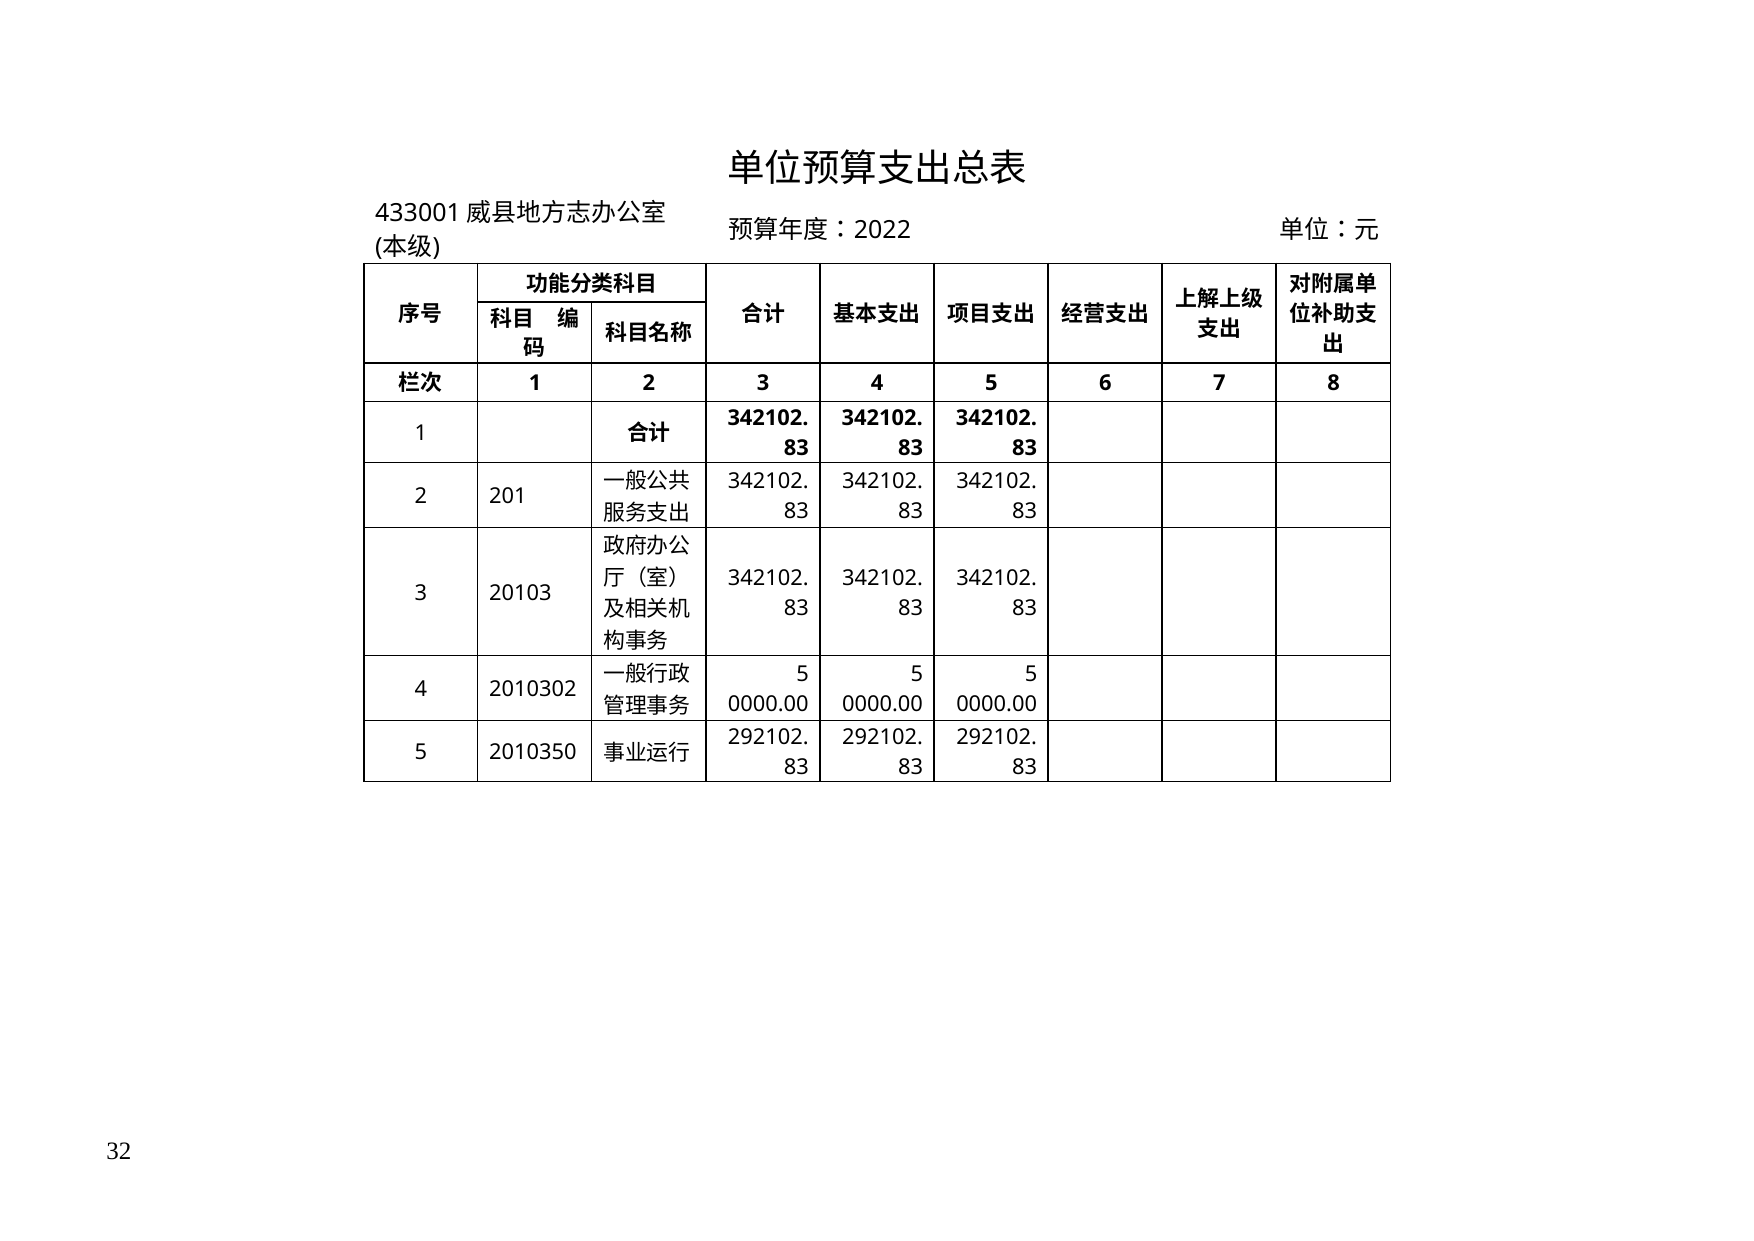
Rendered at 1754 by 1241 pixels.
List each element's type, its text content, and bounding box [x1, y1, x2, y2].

table_header 433001威县地方志办公室(本级) [365, 195, 705, 262]
table_cell 科目 编码 [478, 303, 591, 362]
table_cell 342102.83 [707, 528, 819, 655]
table_header 单位：元 [935, 195, 1390, 262]
table_cell [1163, 656, 1275, 720]
table_cell [1049, 463, 1161, 527]
table_cell [1163, 402, 1275, 462]
table_cell 342102.83 [707, 402, 819, 462]
table_cell 2010350 [478, 721, 591, 781]
table_cell [1277, 721, 1390, 781]
table_cell 政府办公厅（室）及相关机构事务 [592, 528, 705, 655]
table_cell 292102.83 [821, 721, 933, 781]
table_cell [1277, 528, 1390, 655]
table_cell 对附属单位补助支出 [1277, 264, 1390, 362]
table_cell 2 [365, 463, 477, 527]
table_cell 合计 [707, 264, 819, 362]
table_cell 1 [478, 364, 591, 401]
table_cell 5 [935, 364, 1047, 401]
text 单位预算支出总表 [106, 142, 1648, 193]
table_cell 292102.83 [707, 721, 819, 781]
table_cell 科目名称 [592, 303, 705, 362]
table_cell 342102.83 [821, 402, 933, 462]
table_cell 2 [592, 364, 705, 401]
table_cell 342102.83 [935, 463, 1047, 527]
table_cell 50000.00 [935, 656, 1047, 720]
table_cell 基本支出 [821, 264, 933, 362]
table_cell [1163, 463, 1275, 527]
table_cell 50000.00 [821, 656, 933, 720]
table_cell 2010302 [478, 656, 591, 720]
table_cell 4 [821, 364, 933, 401]
table_cell 功能分类科目 [478, 264, 705, 301]
table_cell 事业运行 [592, 721, 705, 781]
table_cell 342102.83 [821, 528, 933, 655]
table_cell 上解上级 支出 [1163, 264, 1275, 362]
table_cell 栏次 [365, 364, 477, 401]
table_cell 342102.83 [935, 528, 1047, 655]
table_cell [1277, 402, 1390, 462]
table_cell 6 [1049, 364, 1161, 401]
table_cell [1049, 528, 1161, 655]
table_cell [1049, 656, 1161, 720]
table_header 预算年度：2022 [707, 195, 933, 262]
table_cell 342102.83 [935, 402, 1047, 462]
table_cell [1163, 528, 1275, 655]
table_cell 20103 [478, 528, 591, 655]
table_cell 8 [1277, 364, 1390, 401]
table_cell 3 [365, 528, 477, 655]
table_cell 一般行政管理事务 [592, 656, 705, 720]
table_cell 342102.83 [707, 463, 819, 527]
table_cell [1163, 721, 1275, 781]
table_cell 3 [707, 364, 819, 401]
table_cell 序号 [365, 264, 477, 362]
table_cell [478, 402, 591, 462]
table_cell [1277, 463, 1390, 527]
table_cell 经营支出 [1049, 264, 1161, 362]
table_cell 1 [365, 402, 477, 462]
table_cell 50000.00 [707, 656, 819, 720]
table_cell 项目支出 [935, 264, 1047, 362]
table_cell 292102.83 [935, 721, 1047, 781]
table_cell 201 [478, 463, 591, 527]
table_cell [1277, 656, 1390, 720]
table_cell 342102.83 [821, 463, 933, 527]
table_cell 5 [365, 721, 477, 781]
table_cell 4 [365, 656, 477, 720]
table_cell 7 [1163, 364, 1275, 401]
table_cell 一般公共服务支出 [592, 463, 705, 527]
table_cell [1049, 721, 1161, 781]
table_cell 合计 [592, 402, 705, 462]
table_cell [1049, 402, 1161, 462]
